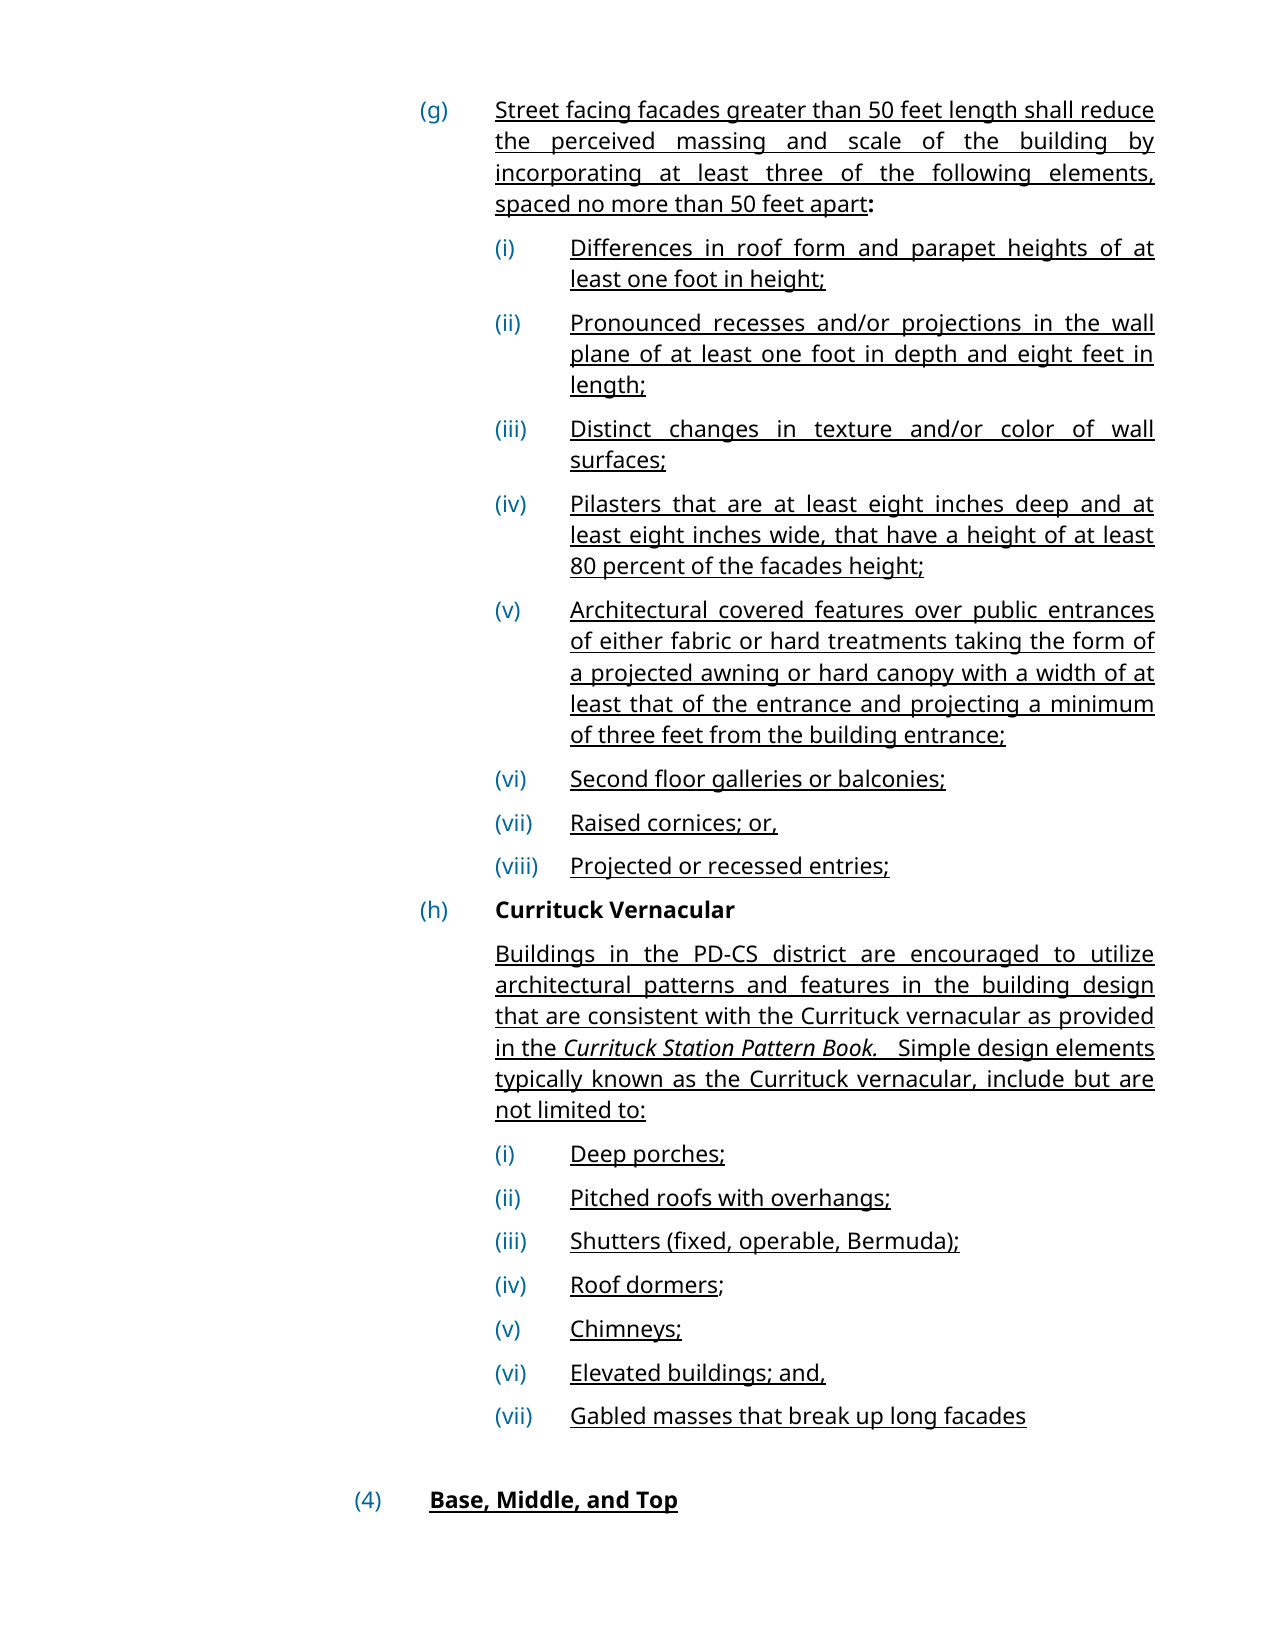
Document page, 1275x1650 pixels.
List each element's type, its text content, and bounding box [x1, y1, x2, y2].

subtitle Street facing facades greater than 50 feet length shall reduce the perceived massing and scale of the building by incorporating at least three of the following elements, spaced no more than 50 feet apart: [420, 94, 1155, 219]
subtitle Architectural covered features over public entrances of either fabric or hard treatments taking the form of a projected awning or hard canopy with a width of at least that of the entrance and projecting a minimum of three feet from the building entrance; [495, 594, 1155, 750]
subtitle Second floor galleries or balconies; [495, 763, 1155, 794]
subtitle Distinct changes in texture and/or color of wall surfaces; [495, 413, 1155, 475]
subtitle Roof dormers; [495, 1269, 1155, 1300]
subtitle Base, Middle, and Top [354, 1484, 1155, 1516]
subtitle Elevated buildings; and, [495, 1357, 1155, 1388]
subtitle Chimneys; [495, 1313, 1155, 1344]
subtitle Gabled masses that break up long facades [495, 1400, 1155, 1432]
subtitle Pronounced recesses and/or projections in the wall plane of at least one foot in depth and eight feet in length; [495, 307, 1155, 400]
subtitle Buildings in the PD-CS district are encouraged to utilize architectural patterns and features in the building design that are consistent with the Currituck vernacular as provided in the Currituck Station Pattern Book. Simple design elements typically known as the Currituck vernacular, include but are not limited to: [495, 966, 1155, 995]
subtitle Differences in roof form and parapet heights of at least one foot in height; [495, 232, 1155, 294]
subtitle Projected or recessed entries; [495, 850, 1155, 882]
subtitle Deep porches; [495, 1138, 1155, 1169]
subtitle Buildings in the PD-CS district are encouraged to utilize architectural patterns and features in the building design that are consistent with the Currituck vernacular as provided in the Currituck Station Pattern Book. Simple design elements typically known as the Currituck vernacular, include but are not limited to: [495, 1028, 1155, 1058]
subtitle Buildings in the PD-CS district are encouraged to utilize architectural patterns and features in the building design that are consistent with the Currituck vernacular as provided in the Currituck Station Pattern Book. Simple design elements typically known as the Currituck vernacular, include but are not limited to: [495, 1091, 1155, 1125]
subtitle Pitched roofs with overhangs; [495, 1182, 1155, 1213]
subtitle Shutters (fixed, operable, Bermuda); [495, 1225, 1155, 1257]
subtitle Raised cornices; or, [495, 807, 1155, 838]
subtitle Currituck Vernacular [420, 894, 1155, 925]
subtitle Buildings in the PD-CS district are encouraged to utilize architectural patterns and features in the building design that are consistent with the Currituck vernacular as provided in the Currituck Station Pattern Book. Simple design elements typically known as the Currituck vernacular, include but are not limited to: [495, 1060, 1155, 1089]
subtitle Pilasters that are at least eight inches deep and at least eight inches wide, that have a height of at least 80 percent of the facades height; [495, 488, 1155, 582]
subtitle Buildings in the PD-CS district are encouraged to utilize architectural patterns and features in the building design that are consistent with the Currituck vernacular as provided in the Currituck Station Pattern Book. Simple design elements typically known as the Currituck vernacular, include but are not limited to: [495, 997, 1155, 1027]
